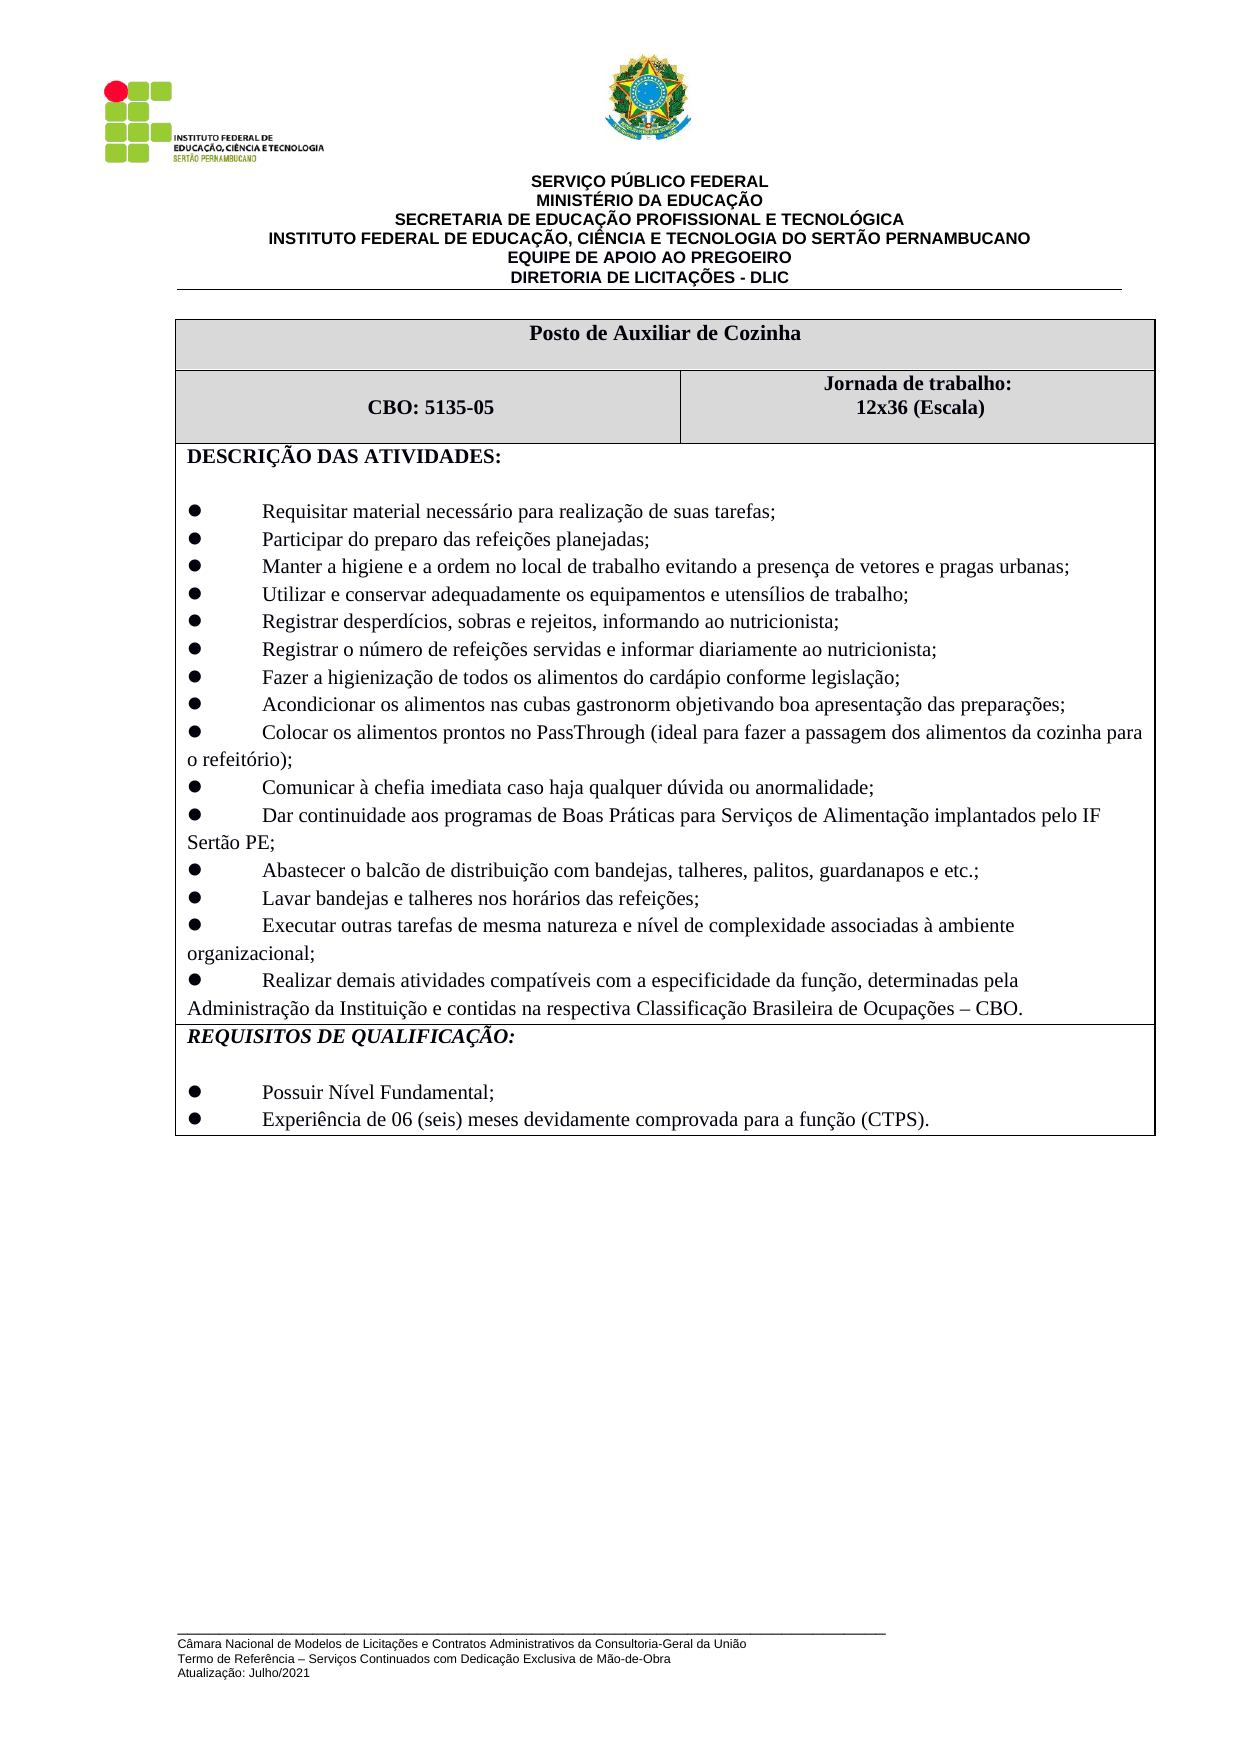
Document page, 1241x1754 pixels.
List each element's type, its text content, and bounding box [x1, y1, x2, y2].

picture [604, 54, 692, 140]
table_cell DESCRIÇÃO DAS ATIVIDADES: Requisitar material necessário para realização de suas tarefas; Participar do preparo das refeições planejadas; Manter a higiene e a ordem no local de trabalho evitando a presença de vetores e pragas urbanas; Utilizar e conservar adequadamente os equipamentos e utensílios de trabalho; Registrar desperdícios, sobras e rejeitos, informando ao nutricionista; Registrar o número de refeições servidas e informar diariamente ao nutricionista; Fazer a higienização de todos os alimentos do cardápio conforme legislação; Acondicionar os alimentos nas cubas gastronorm objetivando boa apresentação das preparações; Colocar os alimentos prontos no PassThrough (ideal para fazer a passagem dos alimentos da cozinha para o refeitório); Comunicar à chefia imediata caso haja qualquer dúvida ou anormalidade; Dar continuidade aos programas de Boas Práticas para Serviços de Alimentação implantados pelo IF Sertão PE; Abastecer o balcão de distribuição com bandejas, talheres, palitos, guardanapos e etc.; Lavar bandejas e talheres nos horários das refeições; Executar outras tarefas de mesma natureza e nível de complexidade associadas à ambiente organizacional; Realizar demais atividades compatíveis com a especificidade da função, determinadas pela Administração da Instituição e contidas na respectiva Classificação Brasileira de Ocupações – CBO. [176, 444, 1154, 1023]
picture [96, 78, 331, 167]
table_header Posto de Auxiliar de Cozinha [176, 320, 1154, 369]
table_cell CBO: 5135-05 [176, 371, 680, 443]
table_cell REQUISITOS DE QUALIFICAÇÃO: Possuir Nível Fundamental; Experiência de 06 (seis) meses devidamente comprovada para a função (CTPS). [176, 1025, 1154, 1135]
table_cell Jornada de trabalho: 12x36 (Escala) [681, 371, 1154, 443]
